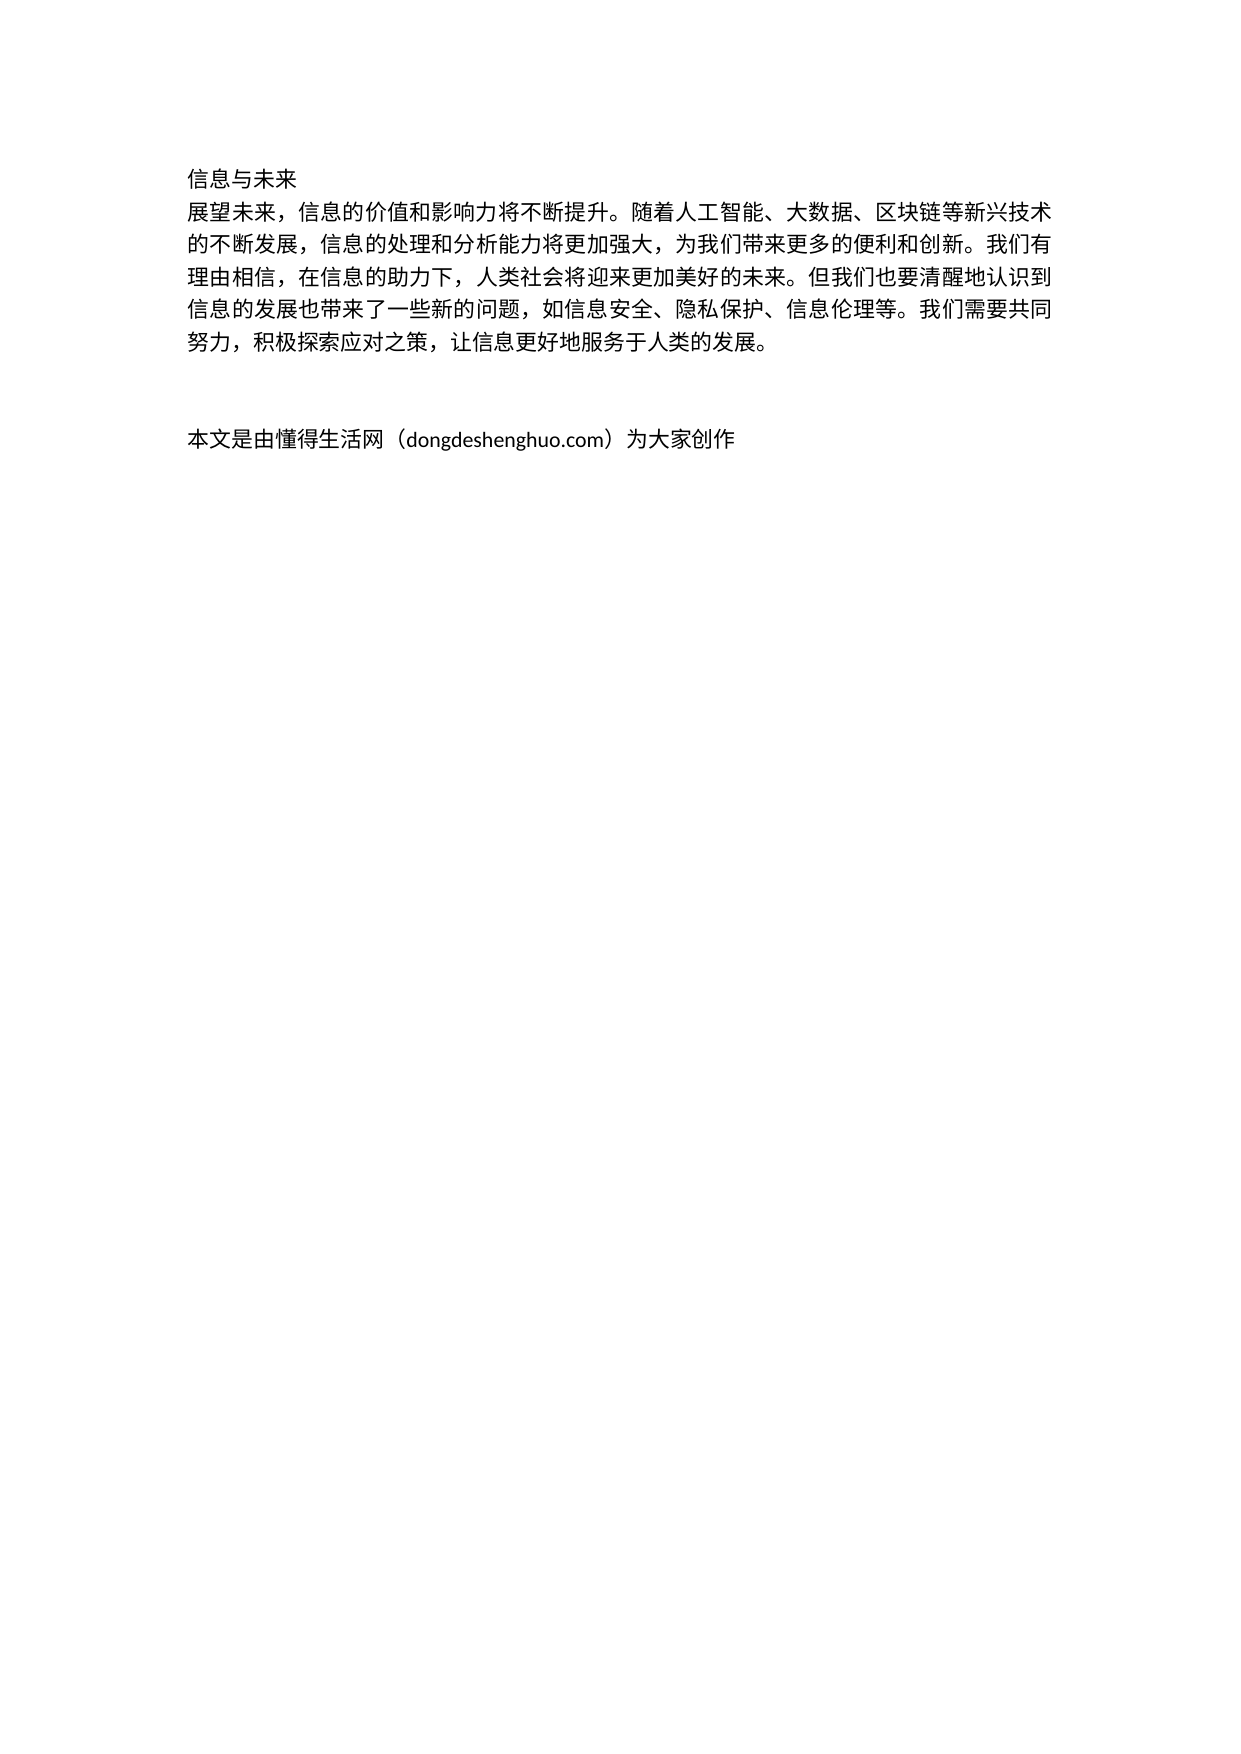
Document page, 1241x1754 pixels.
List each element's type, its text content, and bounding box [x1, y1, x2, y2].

text 信息与未来 [187, 162, 1053, 194]
text 本文是由懂得生活网（dongdeshenghuo.com）为大家创作 [187, 422, 1053, 454]
text 展望未来，信息的价值和影响力将不断提升。随着人工智能、大数据、区块链等新兴技术的不断发展，信息的处理和分析能力将更加强大，为我们带来更多的便利和创新。我们有理由相信，在信息的助力下，人类社会将迎来更加美好的未来。但我们也要清醒地认识到，信息的发展也带来了一些新的问题，如信息安全、隐私保护、信息伦理等。我们需要共同努力，积极探索应对之策，让信息更好地服务于人类的发展。 [187, 194, 1053, 357]
